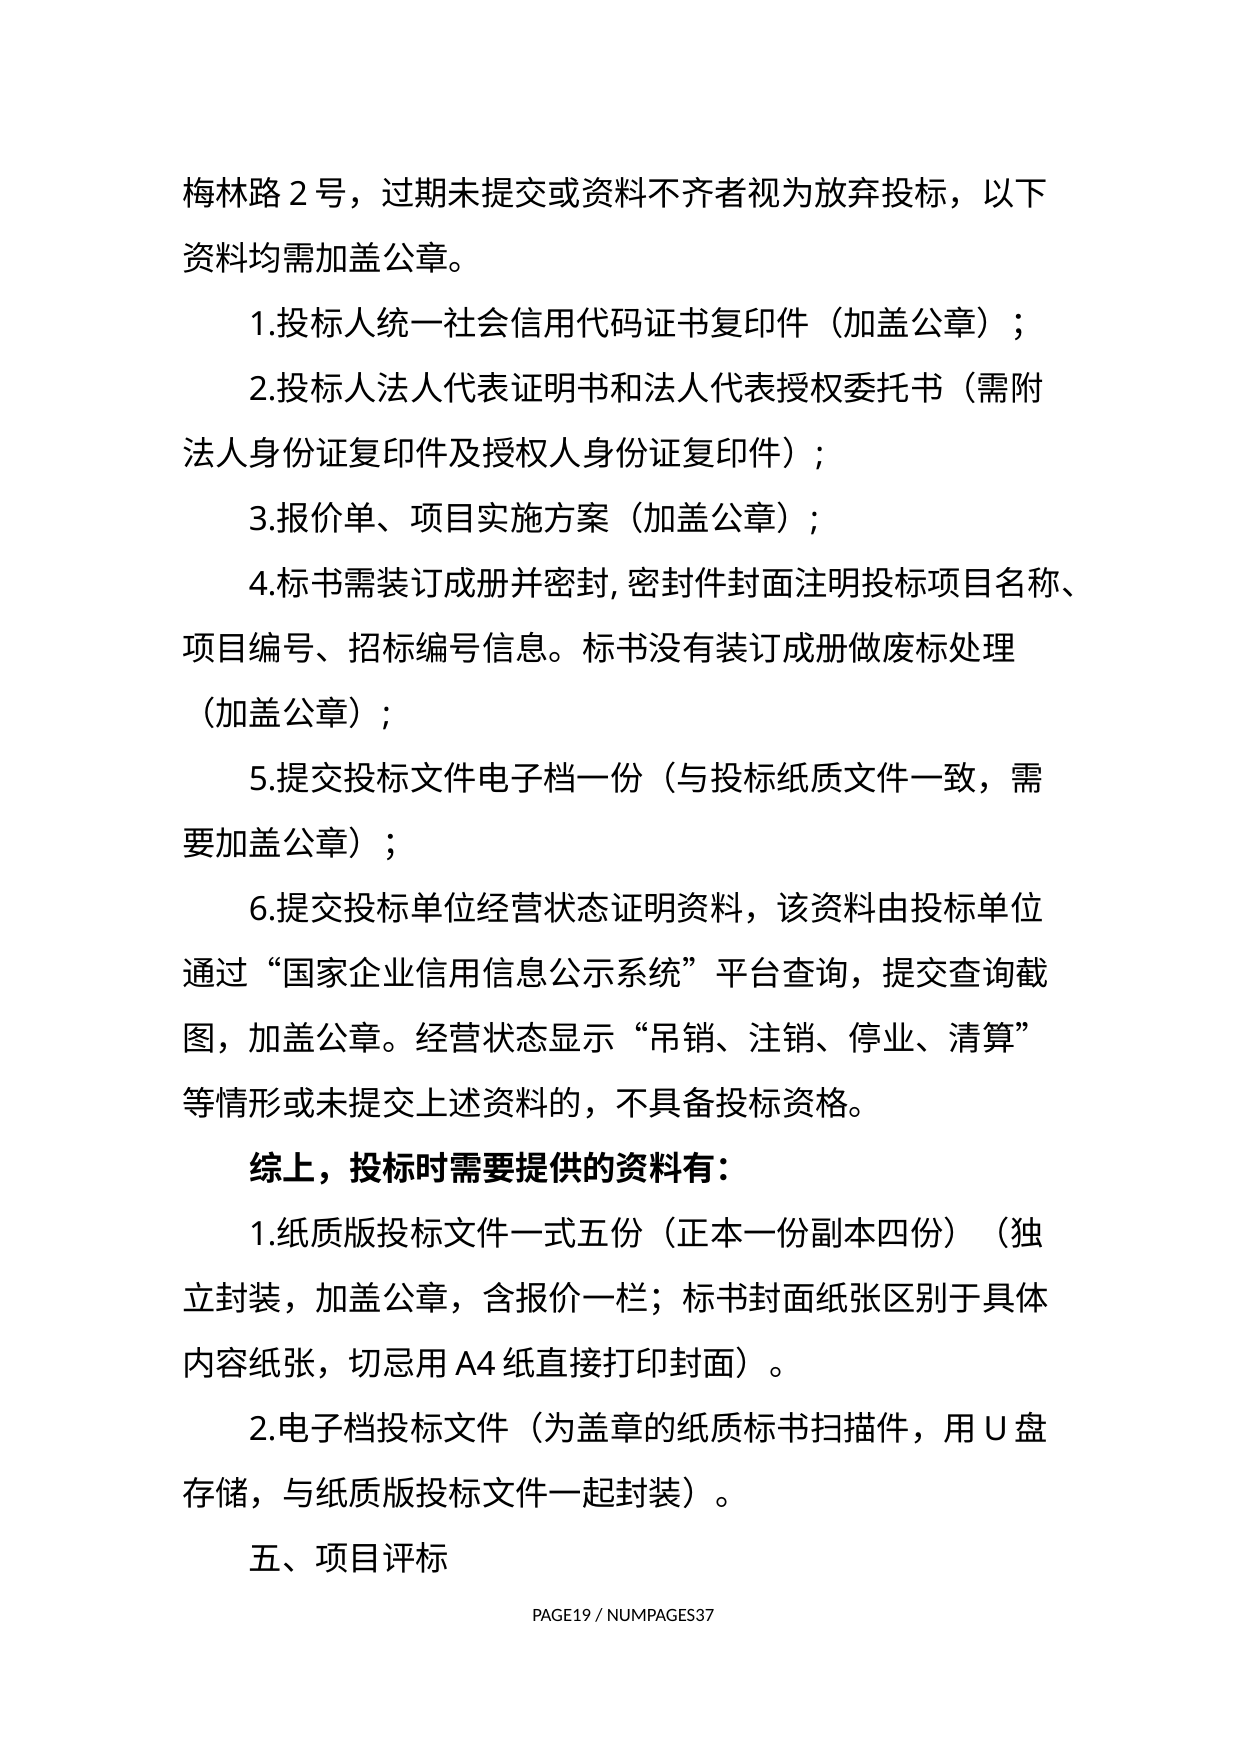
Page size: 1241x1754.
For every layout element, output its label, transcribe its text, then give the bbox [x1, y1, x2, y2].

text 2.电子档投标文件（为盖章的纸质标书扫描件，用U盘存储，与纸质版投标文件一起封装）。 [182, 1393, 1064, 1523]
text 1.投标人统一社会信用代码证书复印件（加盖公章）； [182, 288, 1064, 353]
text 1.纸质版投标文件一式五份（正本一份副本四份）（独立封装，加盖公章，含报价一栏；标书封面纸张区别于具体内容纸张，切忌用A4纸直接打印封面）。 [182, 1198, 1064, 1393]
text 综上，投标时需要提供的资料有： [182, 1133, 1064, 1198]
text 五、项目评标 [182, 1523, 1064, 1588]
text 3.报价单、项目实施方案（加盖公章）; [182, 483, 1064, 548]
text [182, 158, 1064, 288]
text 5.提交投标文件电子档一份（与投标纸质文件一致，需要加盖公章）； [182, 743, 1064, 873]
text 2.投标人法人代表证明书和法人代表授权委托书（需附法人身份证复印件及授权人身份证复印件）; [182, 353, 1064, 483]
text 4.标书需装订成册并密封, 密封件封面注明投标项目名称、项目编号、招标编号信息。标书没有装订成册做废标处理（加盖公章）; [182, 548, 1064, 743]
text 6.提交投标单位经营状态证明资料，该资料由投标单位通过“国家企业信用信息公示系统”平台查询，提交查询截图，加盖公章。经营状态显示“吊销、注销、停业、清算”等情形或未提交上述资料的，不具备投标资格。 [182, 873, 1064, 1133]
